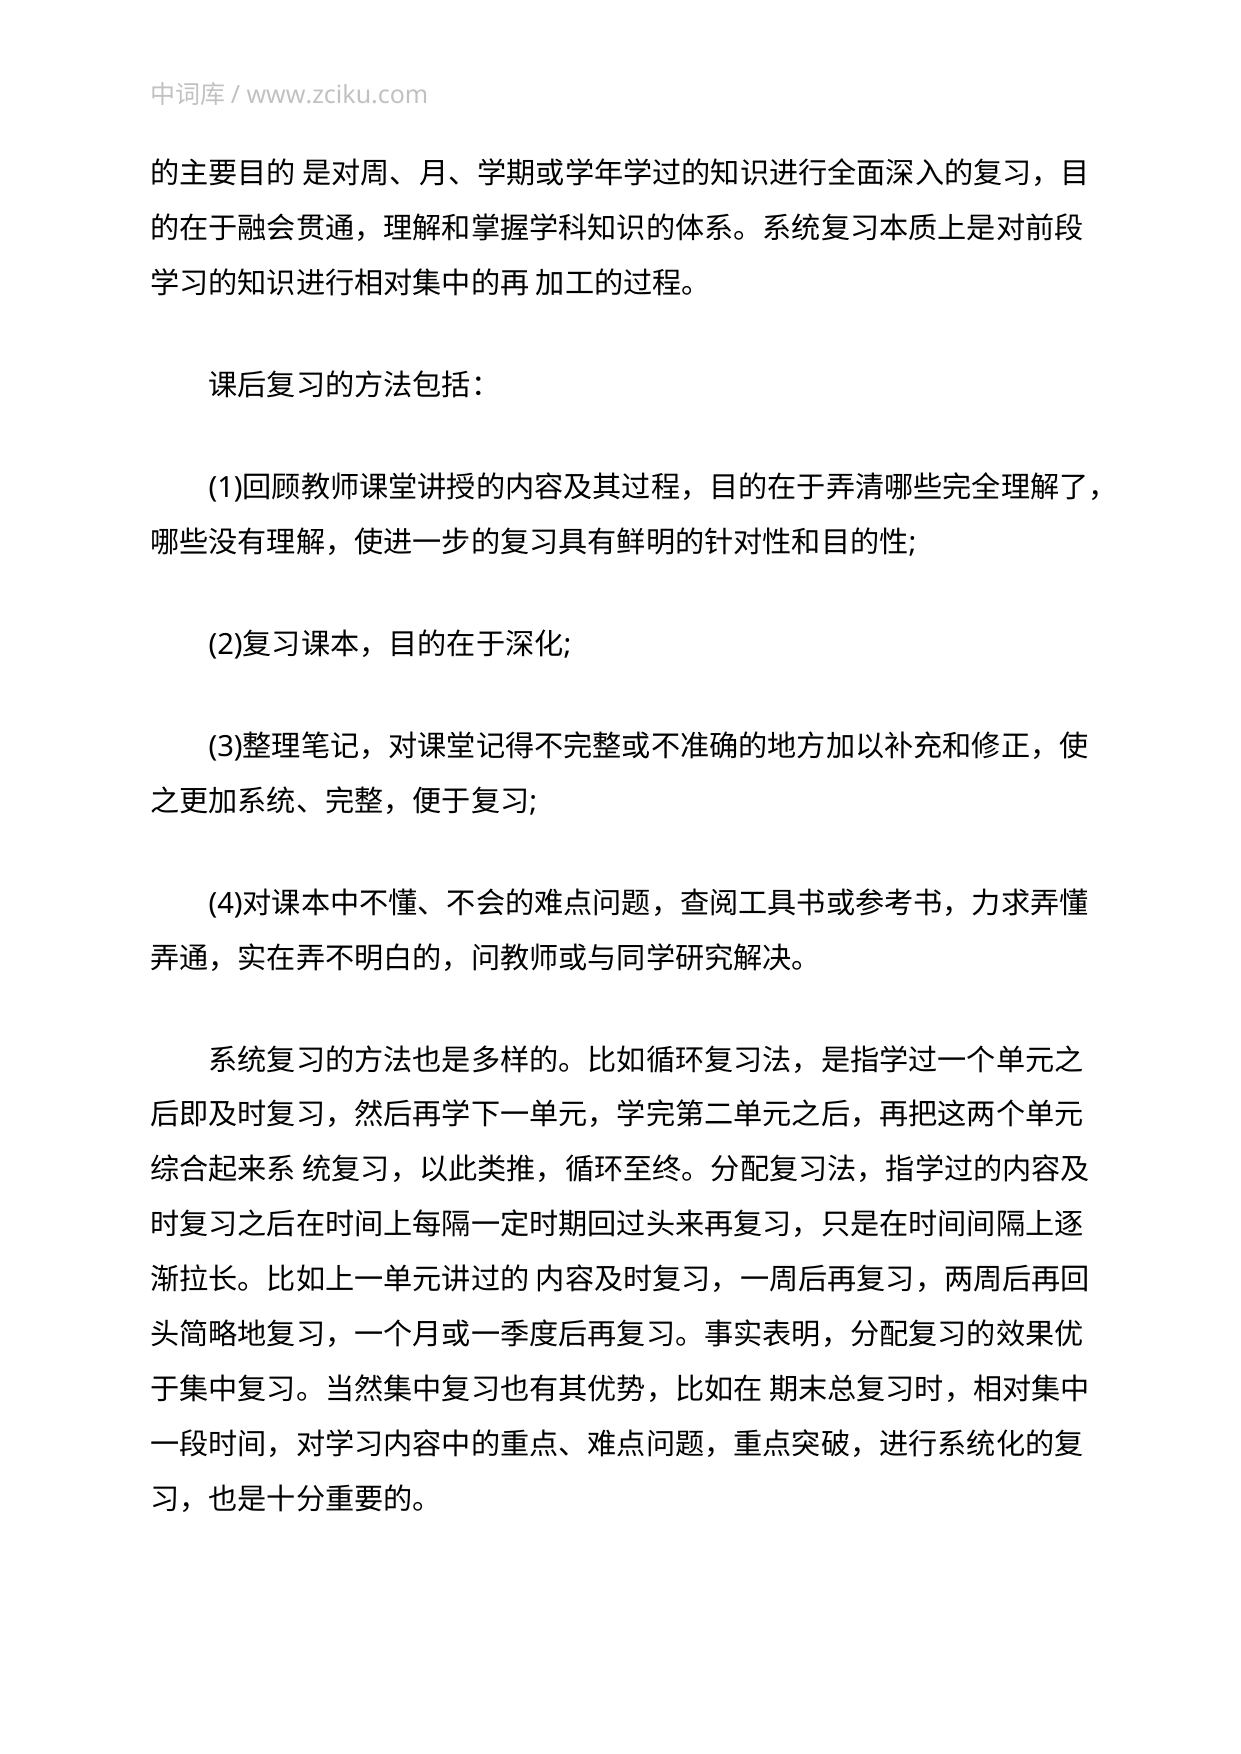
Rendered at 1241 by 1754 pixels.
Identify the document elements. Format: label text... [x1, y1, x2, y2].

text (2)复习课本，目的在于深化; [150, 620, 1090, 663]
text (4)对课本中不懂、不会的难点问题，查阅工具书或参考书，力求弄懂弄通，实在弄不明白的，问教师或与同学研究解决。 [150, 879, 1090, 977]
text (3)整理笔记，对课堂记得不完整或不准确的地方加以补充和修正，使之更加系统、完整，便于复习; [150, 722, 1090, 820]
text (1)回顾教师课堂讲授的内容及其过程，目的在于弄清哪些完全理解了，哪些没有理解，使进一步的复习具有鲜明的针对性和目的性; [150, 463, 1090, 561]
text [150, 150, 1090, 302]
text 系统复习的方法也是多样的。比如循环复习法，是指学过一个单元之后即及时复习，然后再学下一单元，学完第二单元之后，再把这两个单元综合起来系 统复习，以此类推，循环至终。分配复习法，指学过的内容及时复习之后在时间上每隔一定时期回过头来再复习，只是在时间间隔上逐渐拉长。比如上一单元讲过的 内容及时复习，一周后再复习，两周后再回头简略地复习，一个月或一季度后再复习。事实表明，分配复习的效果优于集中复习。当然集中复习也有其优势，比如在 期末总复习时，相对集中一段时间，对学习内容中的重点、难点问题，重点突破，进行系统化的复习，也是十分重要的。 [150, 1036, 1090, 1517]
text 课后复习的方法包括： [150, 362, 1090, 404]
